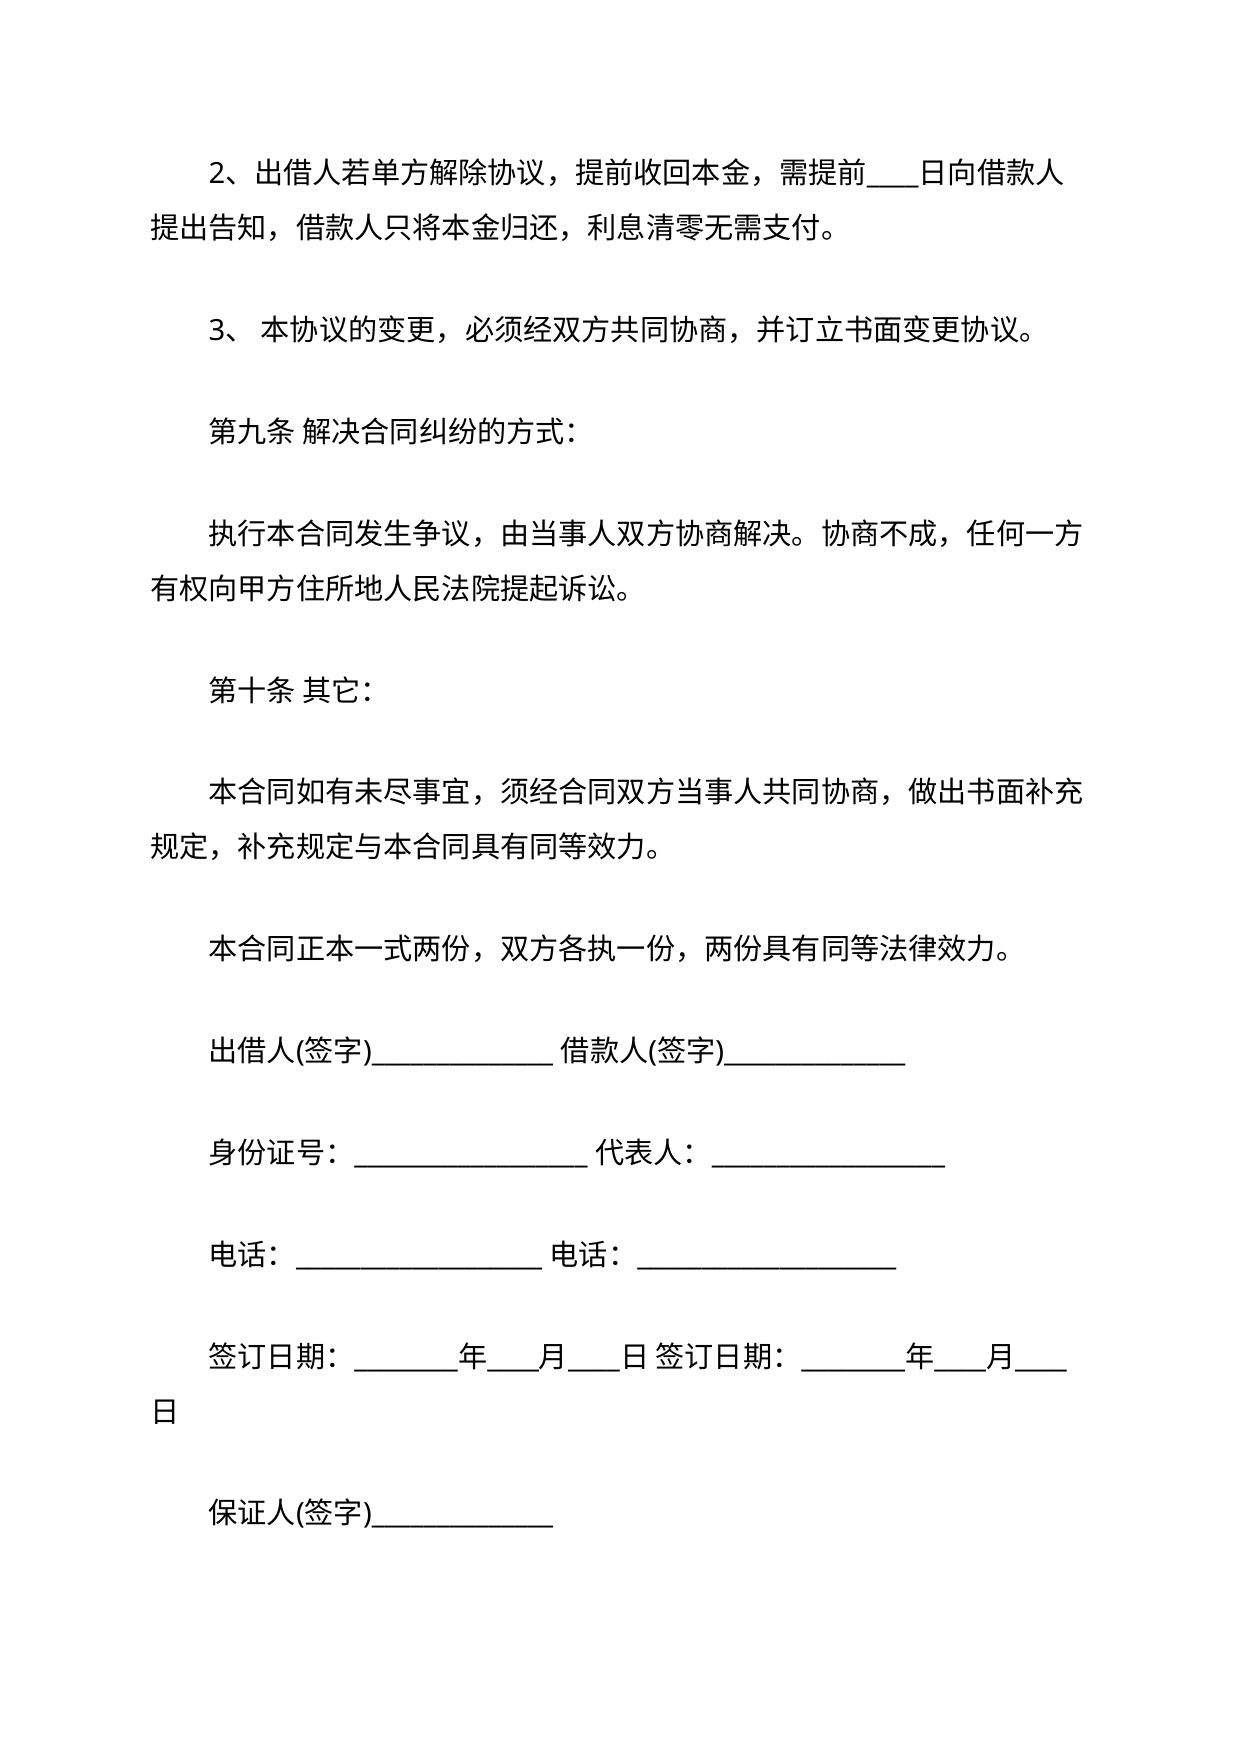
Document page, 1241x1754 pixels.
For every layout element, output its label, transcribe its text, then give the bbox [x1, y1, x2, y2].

text 执行本合同发生争议，由当事人双方协商解决。协商不成，任何一方有权向甲方住所地人民法院提起诉讼。 [150, 511, 1090, 608]
text 本合同正本一式两份，双方各执一份，两份具有同等法律效力。 [150, 926, 1090, 968]
text 第九条 解决合同纠纷的方式： [150, 409, 1090, 451]
text 2、出借人若单方解除协议，提前收回本金，需提前____日向借款人提出告知，借款人只将本金归还，利息清零无需支付。 [150, 150, 1090, 247]
text 第十条 其它： [150, 667, 1090, 709]
text 保证人(签字)______________ [150, 1490, 1090, 1532]
text 3、 本协议的变更，必须经双方共同协商，并订立书面变更协议。 [150, 307, 1090, 349]
text 电话：___________________ 电话：____________________ [150, 1231, 1090, 1274]
text 身份证号：__________________ 代表人：__________________ [150, 1129, 1090, 1172]
text 签订日期：________年____月____日 签订日期：________年____月____日 [150, 1333, 1090, 1431]
text 出借人(签字)______________ 借款人(签字)______________ [150, 1027, 1090, 1070]
text 本合同如有未尽事宜，须经合同双方当事人共同协商，做出书面补充规定，补充规定与本合同具有同等效力。 [150, 769, 1090, 866]
